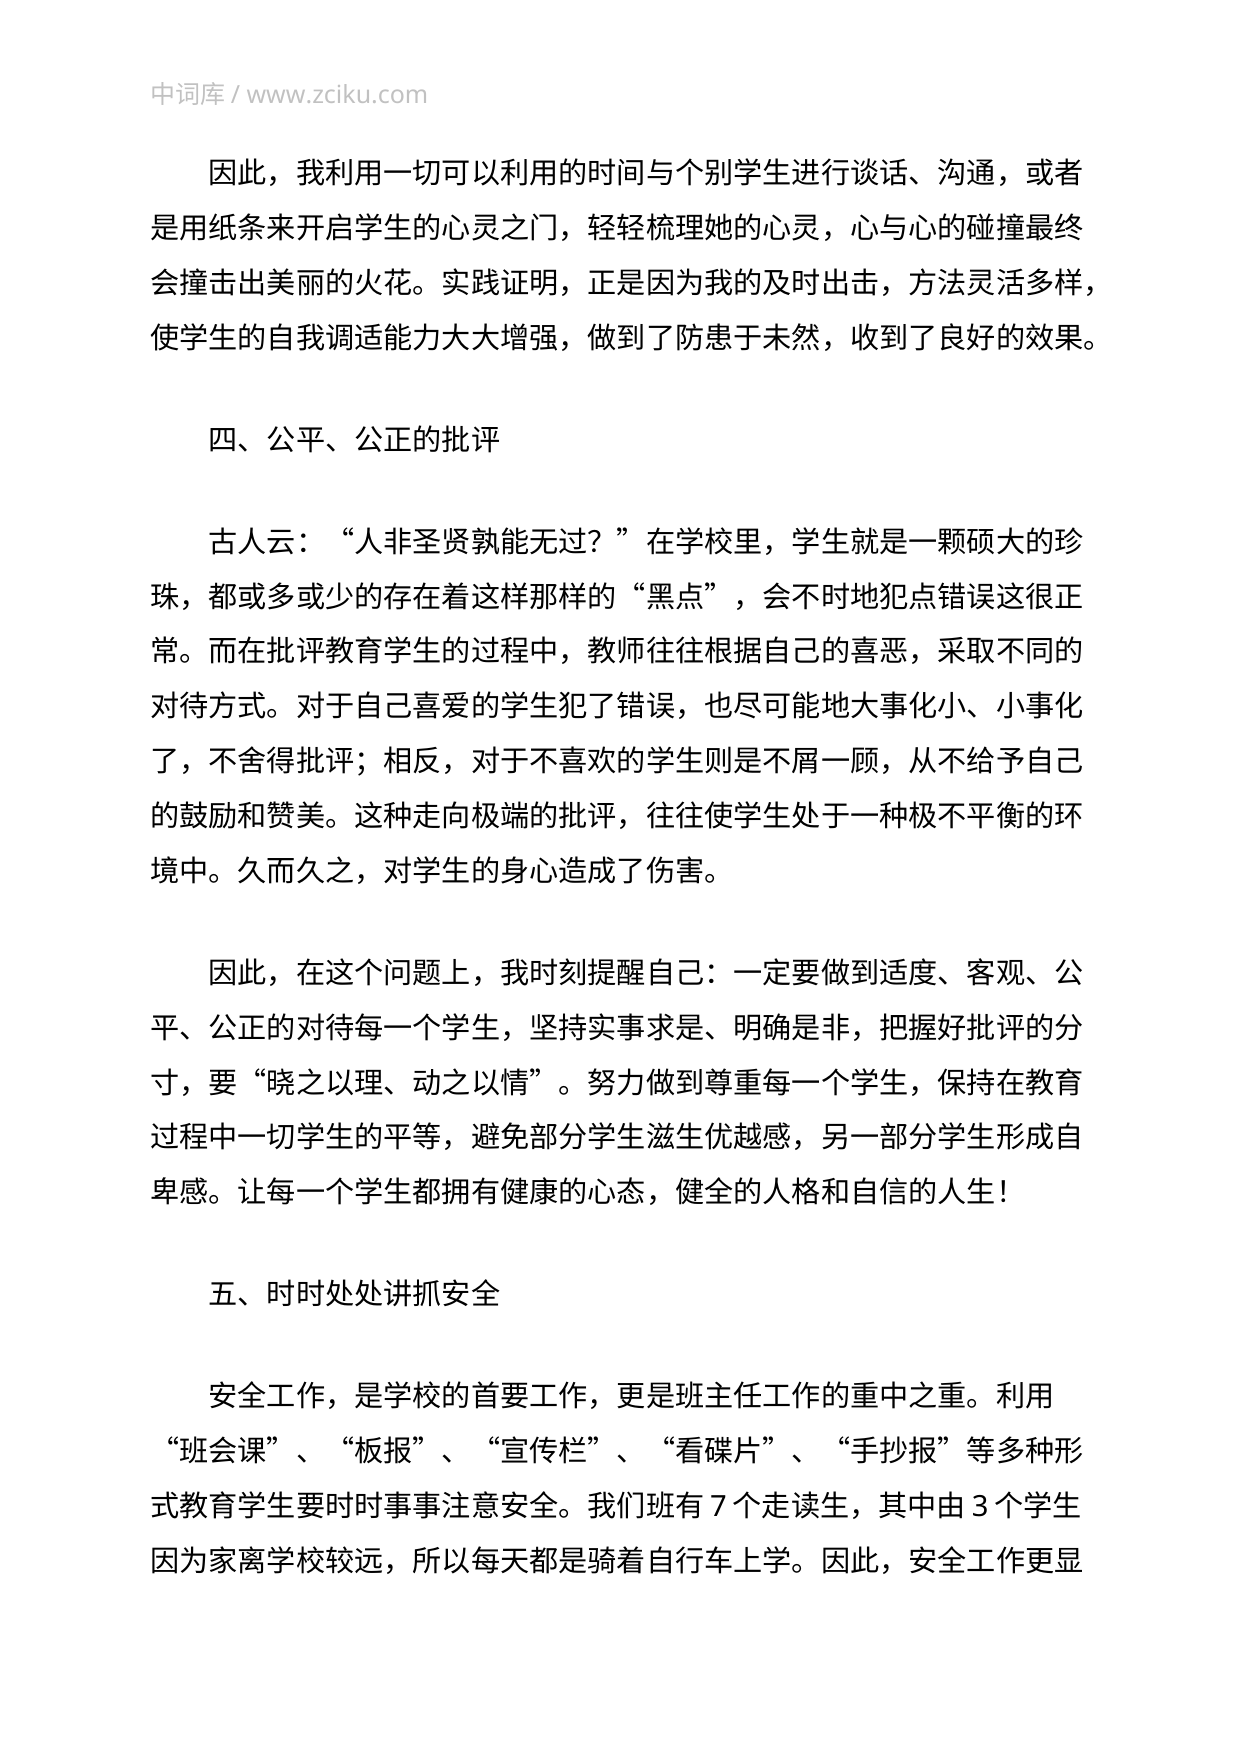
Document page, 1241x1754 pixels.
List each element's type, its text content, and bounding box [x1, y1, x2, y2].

text 四、公平、公正的批评 [150, 416, 1090, 459]
text 古人云：“人非圣贤孰能无过？”在学校里，学生就是一颗硕大的珍珠，都或多或少的存在着这样那样的“黑点”，会不时地犯点错误这很正常。而在批评教育学生的过程中，教师往往根据自己的喜恶，采取不同的对待方式。对于自己喜爱的学生犯了错误，也尽可能地大事化小、小事化了，不舍得批评；相反，对于不喜欢的学生则是不屑一顾，从不给予自己的鼓励和赞美。这种走向极端的批评，往往使学生处于一种极不平衡的环境中。久而久之，对学生的身心造成了伤害。 [150, 518, 1090, 890]
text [150, 1372, 1090, 1579]
text 因此，我利用一切可以利用的时间与个别学生进行谈话、沟通，或者是用纸条来开启学生的心灵之门，轻轻梳理她的心灵，心与心的碰撞最终会撞击出美丽的火花。实践证明，正是因为我的及时出击，方法灵活多样，使学生的自我调适能力大大增强，做到了防患于未然，收到了良好的效果。 [150, 150, 1090, 357]
text 五、时时处处讲抓安全 [150, 1271, 1090, 1313]
text 因此，在这个问题上，我时刻提醒自己：一定要做到适度、客观、公平、公正的对待每一个学生，坚持实事求是、明确是非，把握好批评的分寸，要“晓之以理、动之以情”。努力做到尊重每一个学生，保持在教育过程中一切学生的平等，避免部分学生滋生优越感，另一部分学生形成自卑感。让每一个学生都拥有健康的心态，健全的人格和自信的人生！ [150, 949, 1090, 1211]
